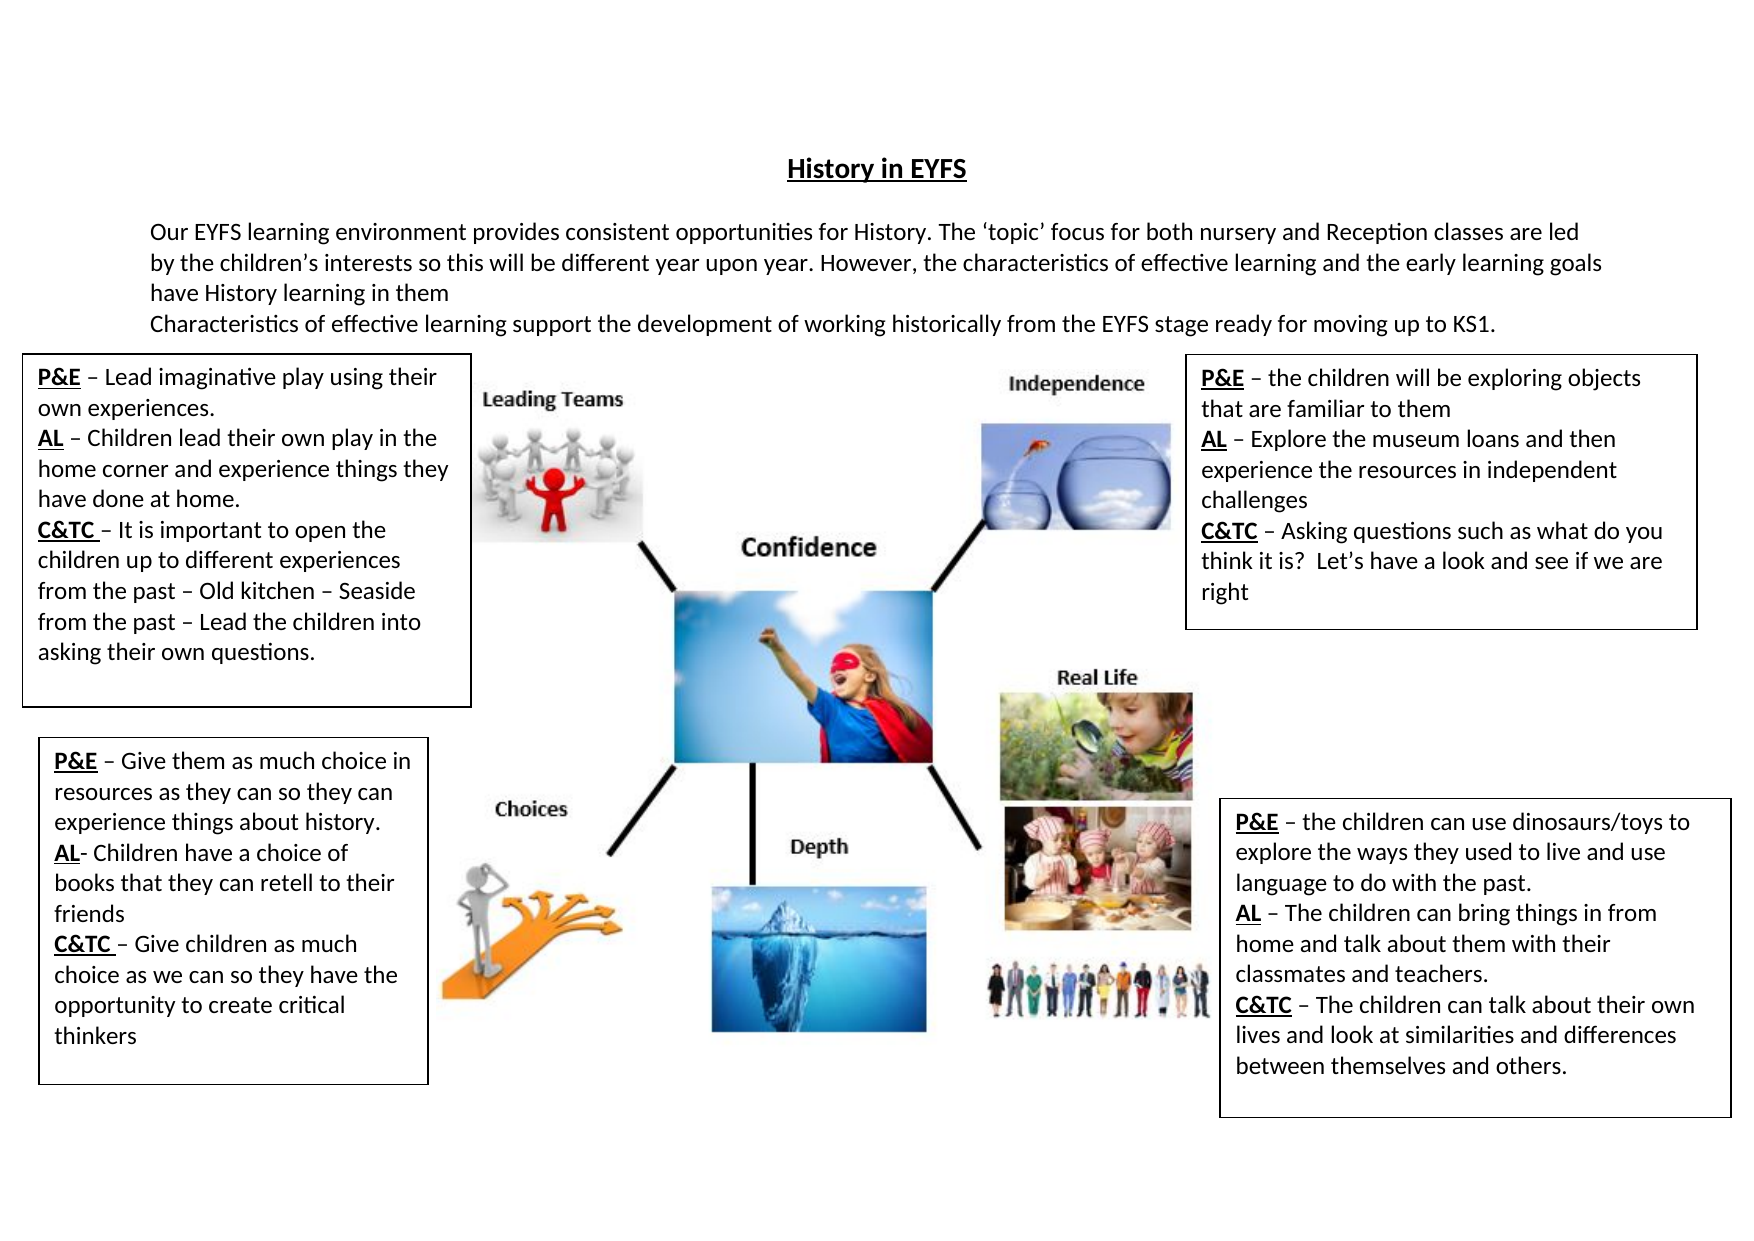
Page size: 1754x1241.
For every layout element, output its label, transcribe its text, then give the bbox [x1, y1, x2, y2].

text History in EYFS [150, 150, 1604, 186]
text Our EYFS learning environment provides consistent opportunities for History. The ‘topic’ focus for both nursery and Reception classes are led by the children’s interests so this will be different year upon year. However, the characteristics of effective learning and the early learning goals have History learning in them [150, 216, 1604, 308]
text Characteristics of effective learning support the development of working historically from the EYFS stage ready for moving up to KS1. [150, 308, 1604, 338]
picture [436, 369, 1239, 1073]
